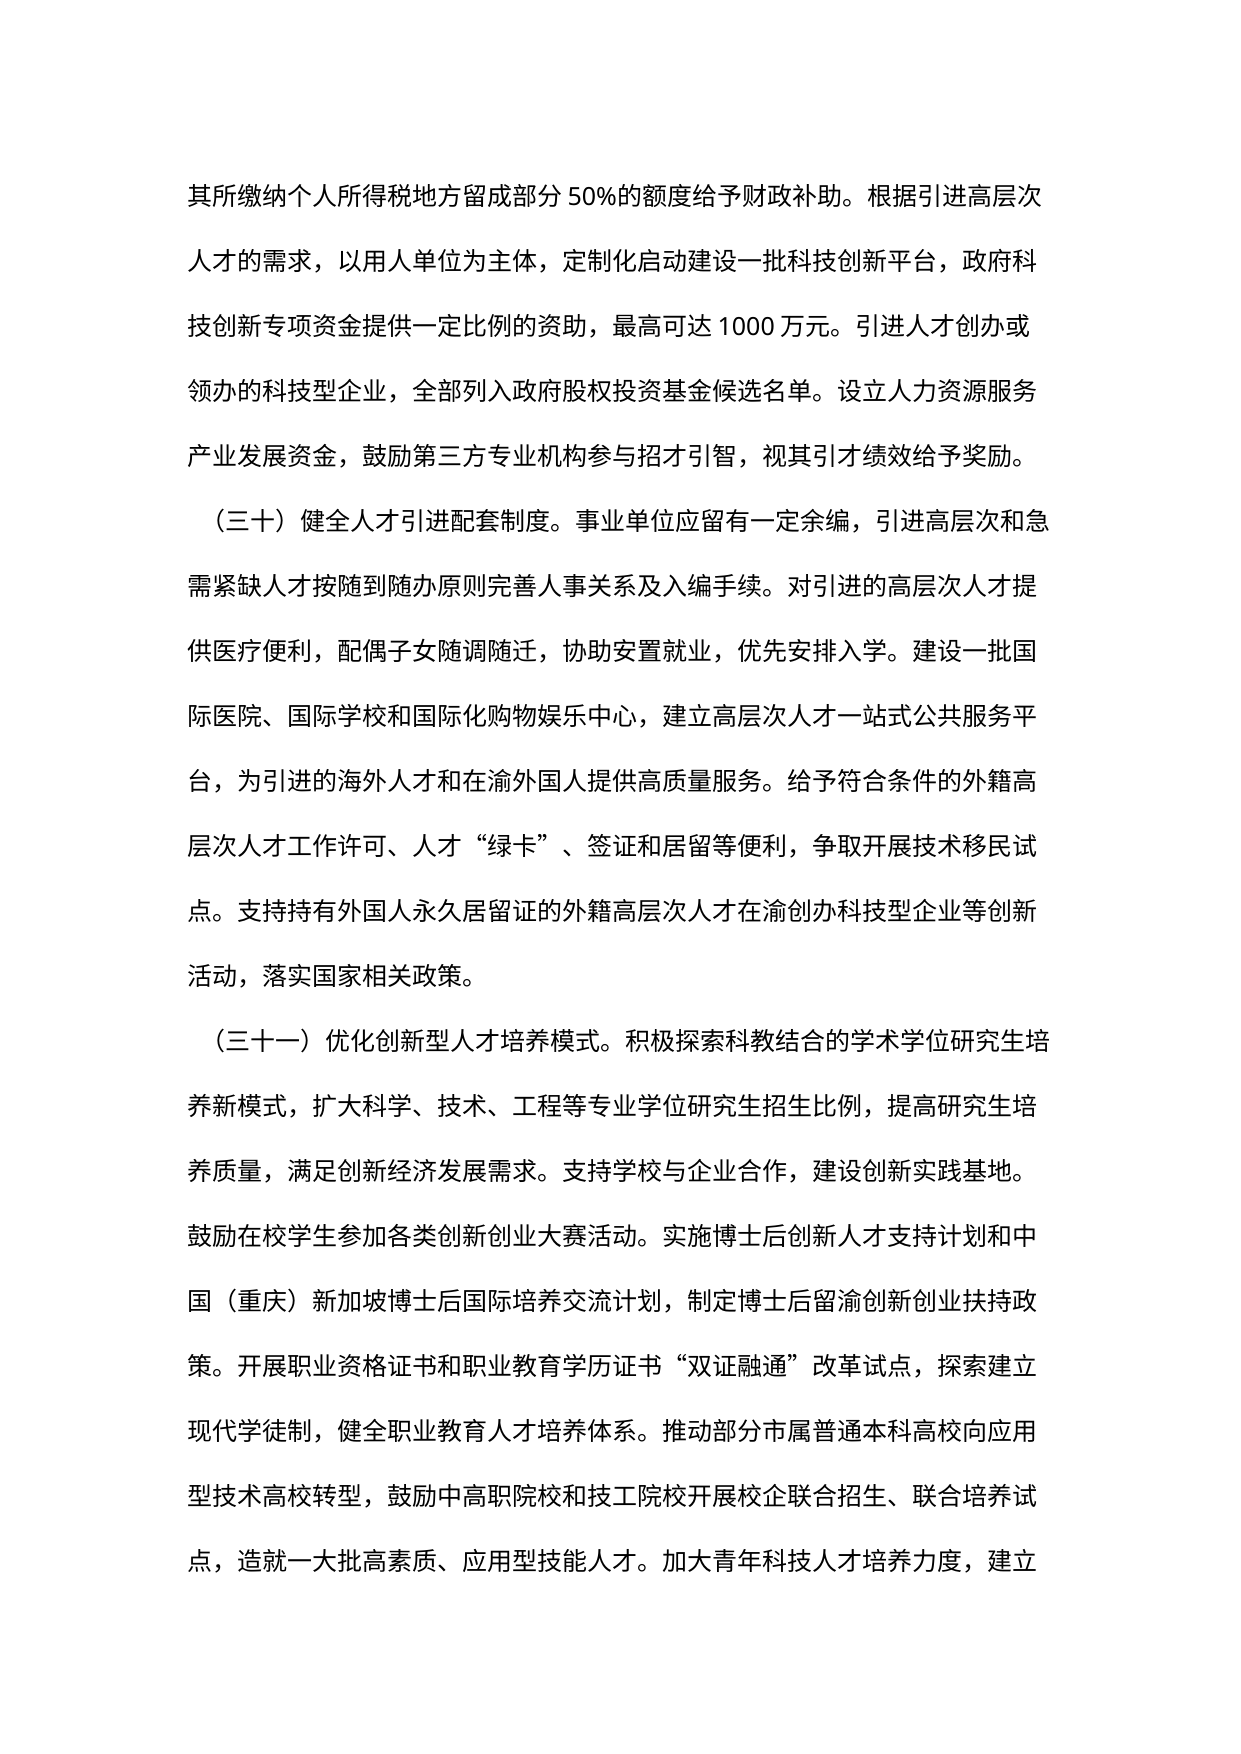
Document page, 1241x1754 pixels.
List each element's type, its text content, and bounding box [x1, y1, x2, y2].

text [187, 162, 1053, 487]
text （三十）健全人才引进配套制度。事业单位应留有一定余编，引进高层次和急需紧缺人才按随到随办原则完善人事关系及入编手续。对引进的高层次人才提供医疗便利，配偶子女随调随迁，协助安置就业，优先安排入学。建设一批国际医院、国际学校和国际化购物娱乐中心，建立高层次人才一站式公共服务平台，为引进的海外人才和在渝外国人提供高质量服务。给予符合条件的外籍高层次人才工作许可、人才“绿卡”、签证和居留等便利，争取开展技术移民试点。支持持有外国人永久居留证的外籍高层次人才在渝创办科技型企业等创新活动，落实国家相关政策。 [187, 487, 1053, 1007]
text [187, 1007, 1053, 1592]
